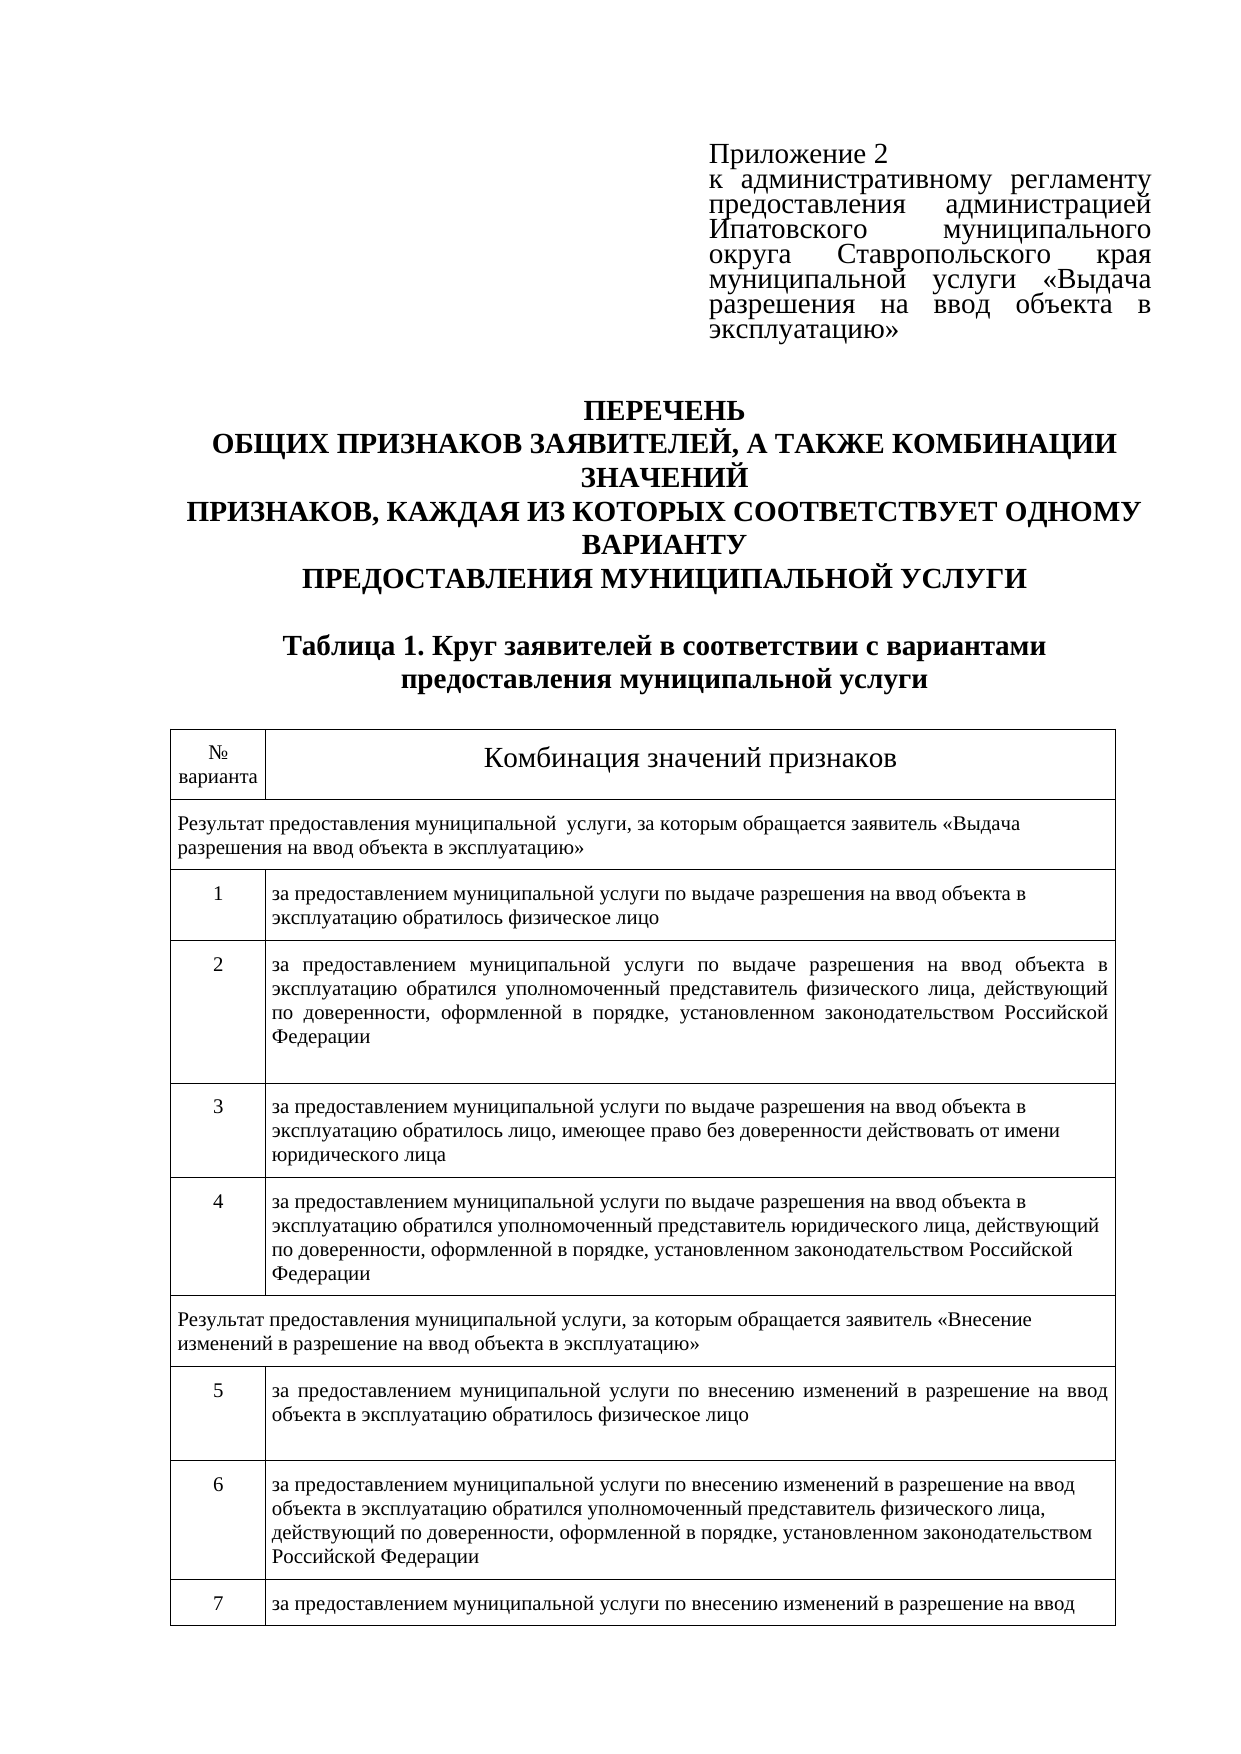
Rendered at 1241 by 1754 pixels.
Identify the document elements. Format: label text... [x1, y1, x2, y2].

text Приложение 2 [709, 143, 1152, 168]
text ОБЩИХ ПРИЗНАКОВ ЗАЯВИТЕЛЕЙ, А ТАКЖЕ КОМБИНАЦИИ ЗНАЧЕНИЙ [177, 427, 1152, 494]
text к административному регламенту предоставления администрацией Ипатовского муниципального округа Ставропольского края муниципальной услуги «Выдача разрешения на ввод объекта в эксплуатацию» [709, 168, 1152, 343]
table_cell за предоставлением муниципальной услуги по выдаче разрешения на ввод объекта в эксплуатацию обратилось физическое лицо [266, 870, 1115, 940]
text Таблица 1. Круг заявителей в соответствии с вариантами [177, 628, 1152, 661]
table_cell за предоставлением муниципальной услуги по внесению изменений в разрешение на ввод объекта в эксплуатацию обратился уполномоченный представитель физического лица, действующий по доверенности, оформленной в порядке, установленном законодательством Российской Федерации [266, 1461, 1115, 1579]
text ПРИЗНАКОВ, КАЖДАЯ ИЗ КОТОРЫХ СООТВЕТСТВУЕТ ОДНОМУ ВАРИАНТУ [177, 494, 1152, 561]
table_cell за предоставлением муниципальной услуги по выдаче разрешения на ввод объекта в эксплуатацию обратился уполномоченный представитель физического лица, действующий по доверенности, оформленной в порядке, установленном законодательством Российской Федерации [266, 941, 1115, 1082]
table_cell 1 [171, 870, 265, 940]
table_cell 2 [171, 941, 265, 1082]
text ПЕРЕЧЕНЬ [177, 393, 1152, 427]
table_header № варианта [171, 730, 265, 799]
table_cell за предоставлением муниципальной услуги по выдаче разрешения на ввод объекта в эксплуатацию обратилось лицо, имеющее право без доверенности действовать от имени юридического лица [266, 1084, 1115, 1177]
table_cell за предоставлением муниципальной услуги по выдаче разрешения на ввод объекта в эксплуатацию обратился уполномоченный представитель юридического лица, действующий по доверенности, оформленной в порядке, установленном законодательством Российской Федерации [266, 1178, 1115, 1295]
table_cell Результат предоставления муниципальной услуги, за которым обращается заявитель «Выдача разрешения на ввод объекта в эксплуатацию» [171, 800, 1115, 869]
table_cell Результат предоставления муниципальной услуги, за которым обращается заявитель «Внесение изменений в разрешение на ввод объекта в эксплуатацию» [171, 1296, 1115, 1366]
table_cell за предоставлением муниципальной услуги по внесению изменений в разрешение на ввод объекта в эксплуатацию обратилось физическое лицо [266, 1367, 1115, 1460]
table_cell 7 [171, 1580, 265, 1625]
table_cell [266, 1580, 1115, 1625]
table_header Комбинация значений признаков [266, 730, 1115, 799]
table_cell 5 [171, 1367, 265, 1460]
text ПРЕДОСТАВЛЕНИЯ МУНИЦИПАЛЬНОЙ УСЛУГИ [177, 561, 1152, 594]
table_cell 4 [171, 1178, 265, 1295]
table_cell 6 [171, 1461, 265, 1579]
table_cell 3 [171, 1084, 265, 1177]
text предоставления муниципальной услуги [177, 661, 1152, 695]
